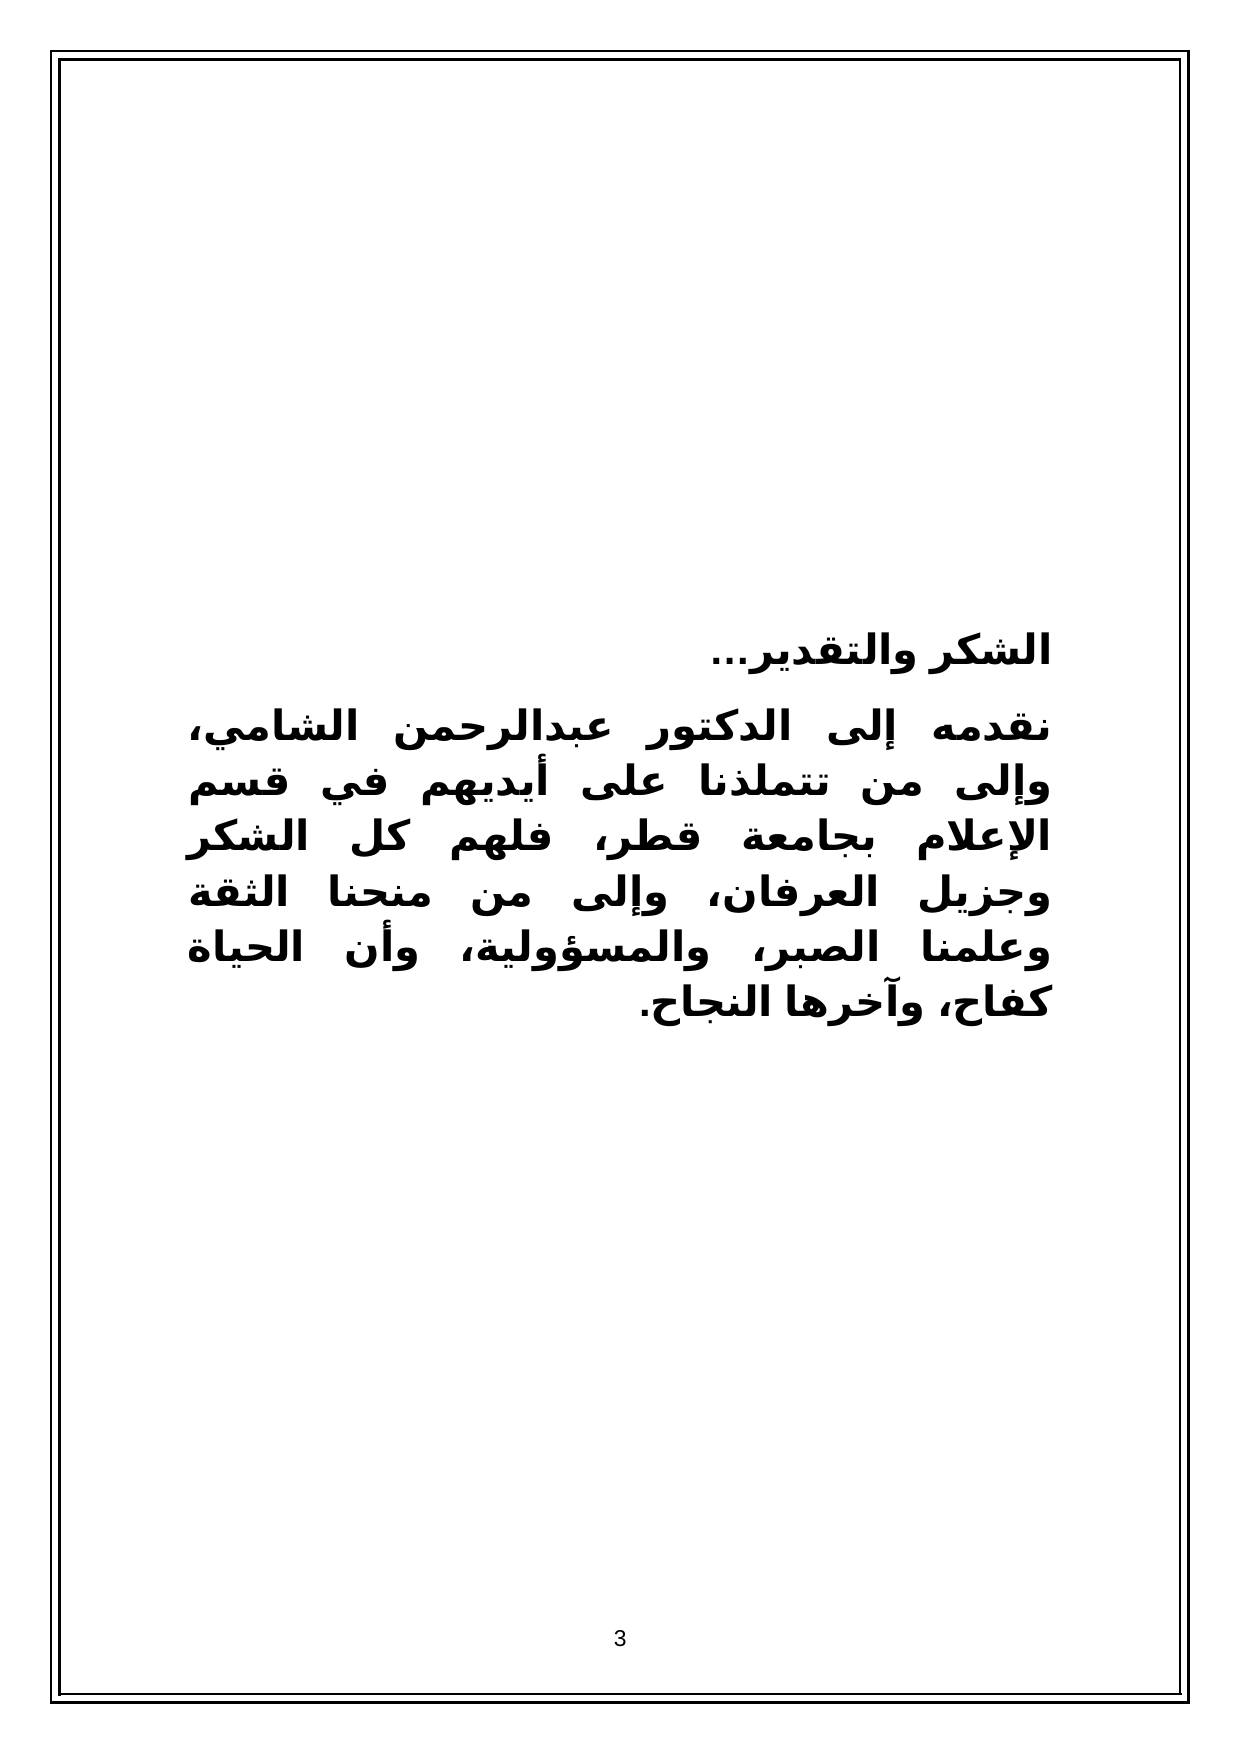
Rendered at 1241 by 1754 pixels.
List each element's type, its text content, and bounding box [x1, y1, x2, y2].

text الشكر والتقدير… [187, 626, 1053, 673]
text نقدمه إلى الدكتور عبدالرحمن الشامي، وإلى من تتملذنا على أيديهم في قسم الإعلام بجامعة قطر، فلهم كل الشكر وجزيل العرفان، وإلى من منحنا الثقة وعلمنا الصبر، والمسؤولية، وأن الحياة كفاح، وآخرها النجاح. [187, 702, 1053, 1025]
